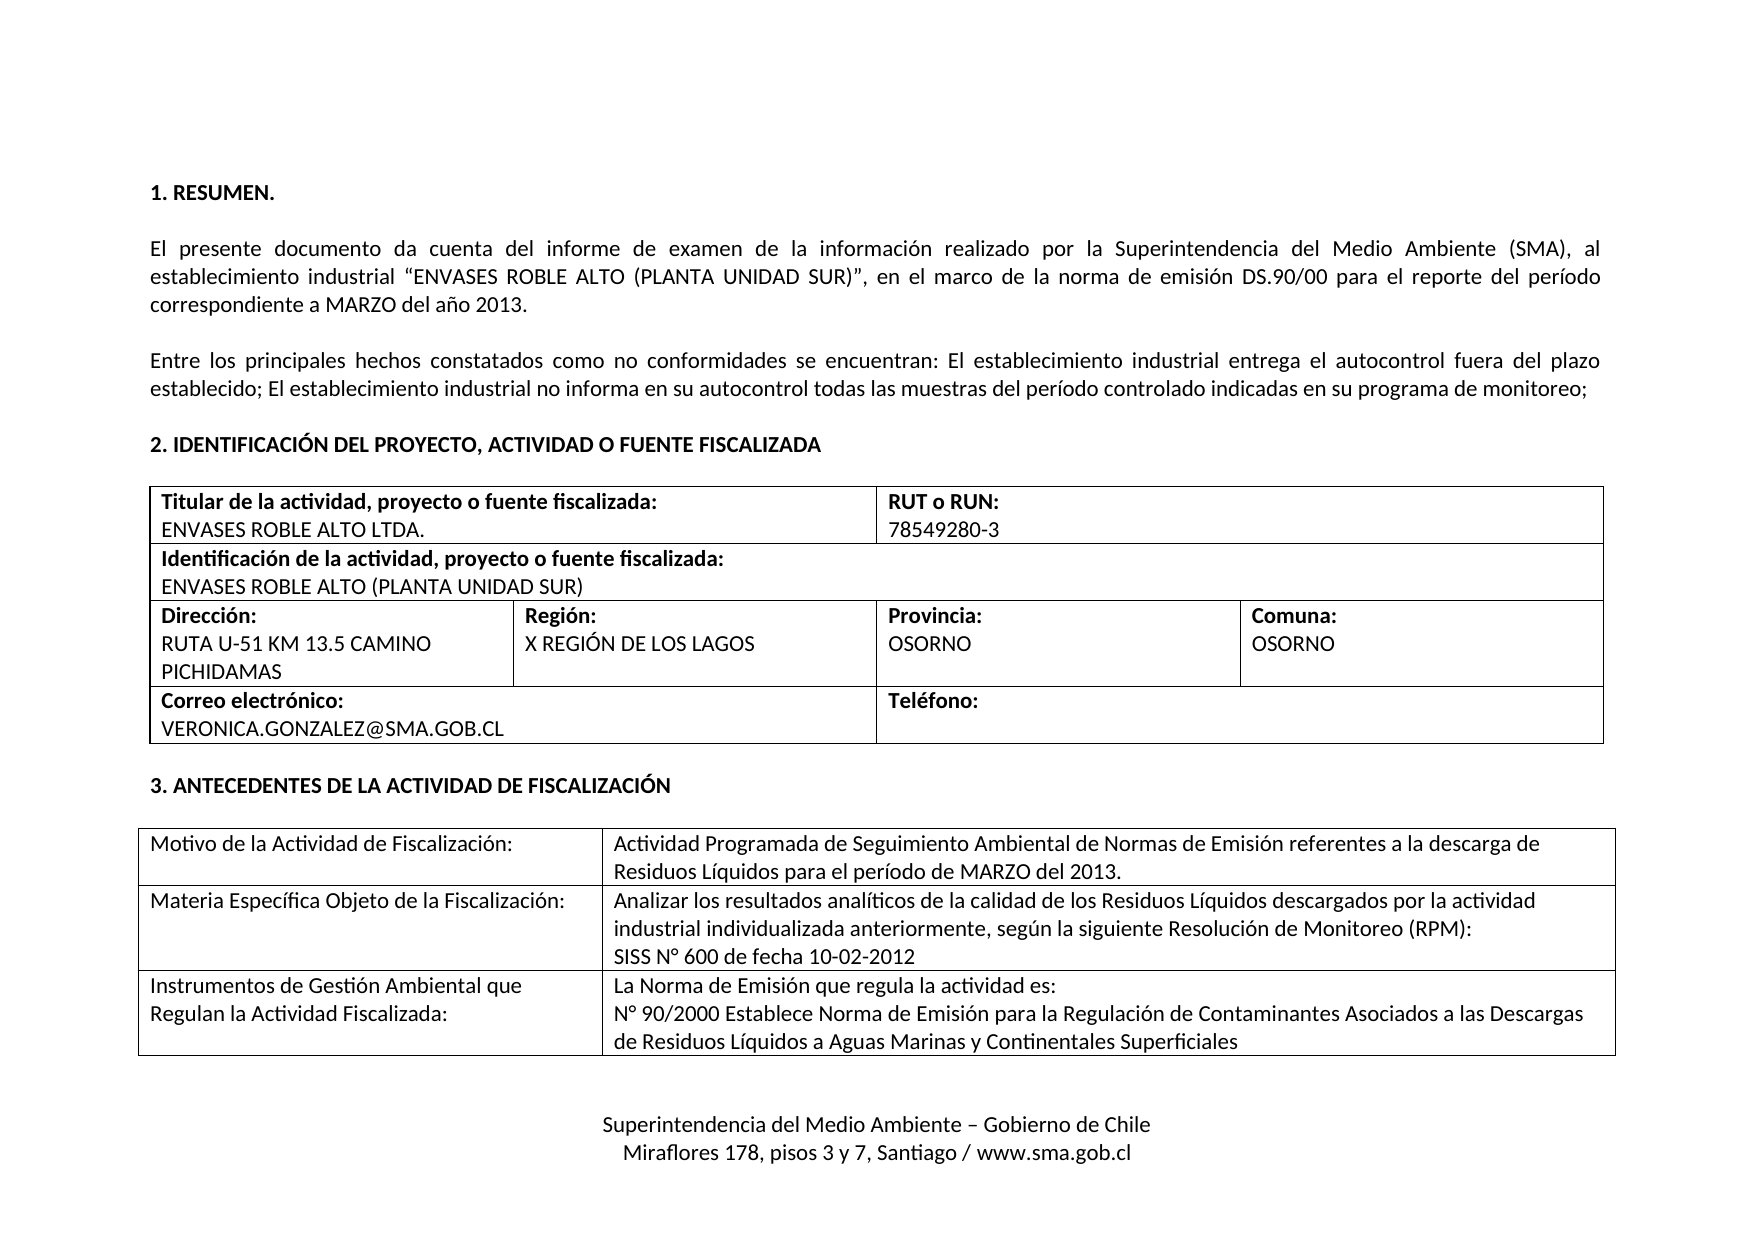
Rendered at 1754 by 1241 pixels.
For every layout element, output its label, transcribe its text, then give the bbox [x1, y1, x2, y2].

table_cell Región: X REGIÓN DE LOS LAGOS [514, 601, 876, 686]
text 1. RESUMEN. [150, 150, 1604, 206]
table_cell Instrumentos de Gestión Ambiental que Regulan la Actividad Fiscalizada: [139, 971, 602, 1055]
table_header Titular de la actividad, proyecto o fuente fiscalizada: ENVASES ROBLE ALTO LTDA. [151, 487, 876, 543]
table_cell La Norma de Emisión que regula la actividad es: N° 90/2000 Establece Norma de Emisión para la Regulación de Contaminantes Asociados a las Descargas de Residuos Líquidos a Aguas Marinas y Continentales Superficiales [603, 971, 1615, 1055]
table_header Actividad Programada de Seguimiento Ambiental de Normas de Emisión referentes a la descarga de Residuos Líquidos para el período de MARZO del 2013. [603, 829, 1615, 885]
text Entre los principales hechos constatados como no conformidades se encuentran: El establecimiento industrial entrega el autocontrol fuera del plazo establecido; El establecimiento industrial no informa en su autocontrol todas las muestras del período controlado indicadas en su programa de monitoreo; [150, 318, 1604, 402]
table_cell Materia Específica Objeto de la Fiscalización: [139, 886, 602, 970]
table_header Motivo de la Actividad de Fiscalización: [139, 829, 602, 885]
text El presente documento da cuenta del informe de examen de la información realizado por la Superintendencia del Medio Ambiente (SMA), al establecimiento industrial “ENVASES ROBLE ALTO (PLANTA UNIDAD SUR)”, en el marco de la norma de emisión DS.90/00 para el reporte del período correspondiente a MARZO del año 2013. [150, 206, 1604, 318]
table_cell Analizar los resultados analíticos de la calidad de los Residuos Líquidos descargados por la actividad industrial individualizada anteriormente, según la siguiente Resolución de Monitoreo (RPM): SISS N° 600 de fecha 10-02-2012 [603, 886, 1615, 970]
table_cell Teléfono: [877, 687, 1603, 743]
table_cell Dirección: RUTA U-51 KM 13.5 CAMINO PICHIDAMAS [151, 601, 513, 686]
table_cell Identificación de la actividad, proyecto o fuente fiscalizada: ENVASES ROBLE ALTO (PLANTA UNIDAD SUR) [151, 544, 1603, 600]
table_header RUT o RUN: 78549280-3 [877, 487, 1603, 543]
table_cell Correo electrónico: VERONICA.GONZALEZ@SMA.GOB.CL [151, 687, 876, 743]
table_cell Provincia: OSORNO [877, 601, 1240, 686]
table_cell Comuna: OSORNO [1241, 601, 1603, 686]
text 3. ANTECEDENTES DE LA ACTIVIDAD DE FISCALIZACIÓN [150, 744, 1604, 800]
text 2. IDENTIFICACIÓN DEL PROYECTO, ACTIVIDAD O FUENTE FISCALIZADA [150, 402, 1604, 458]
